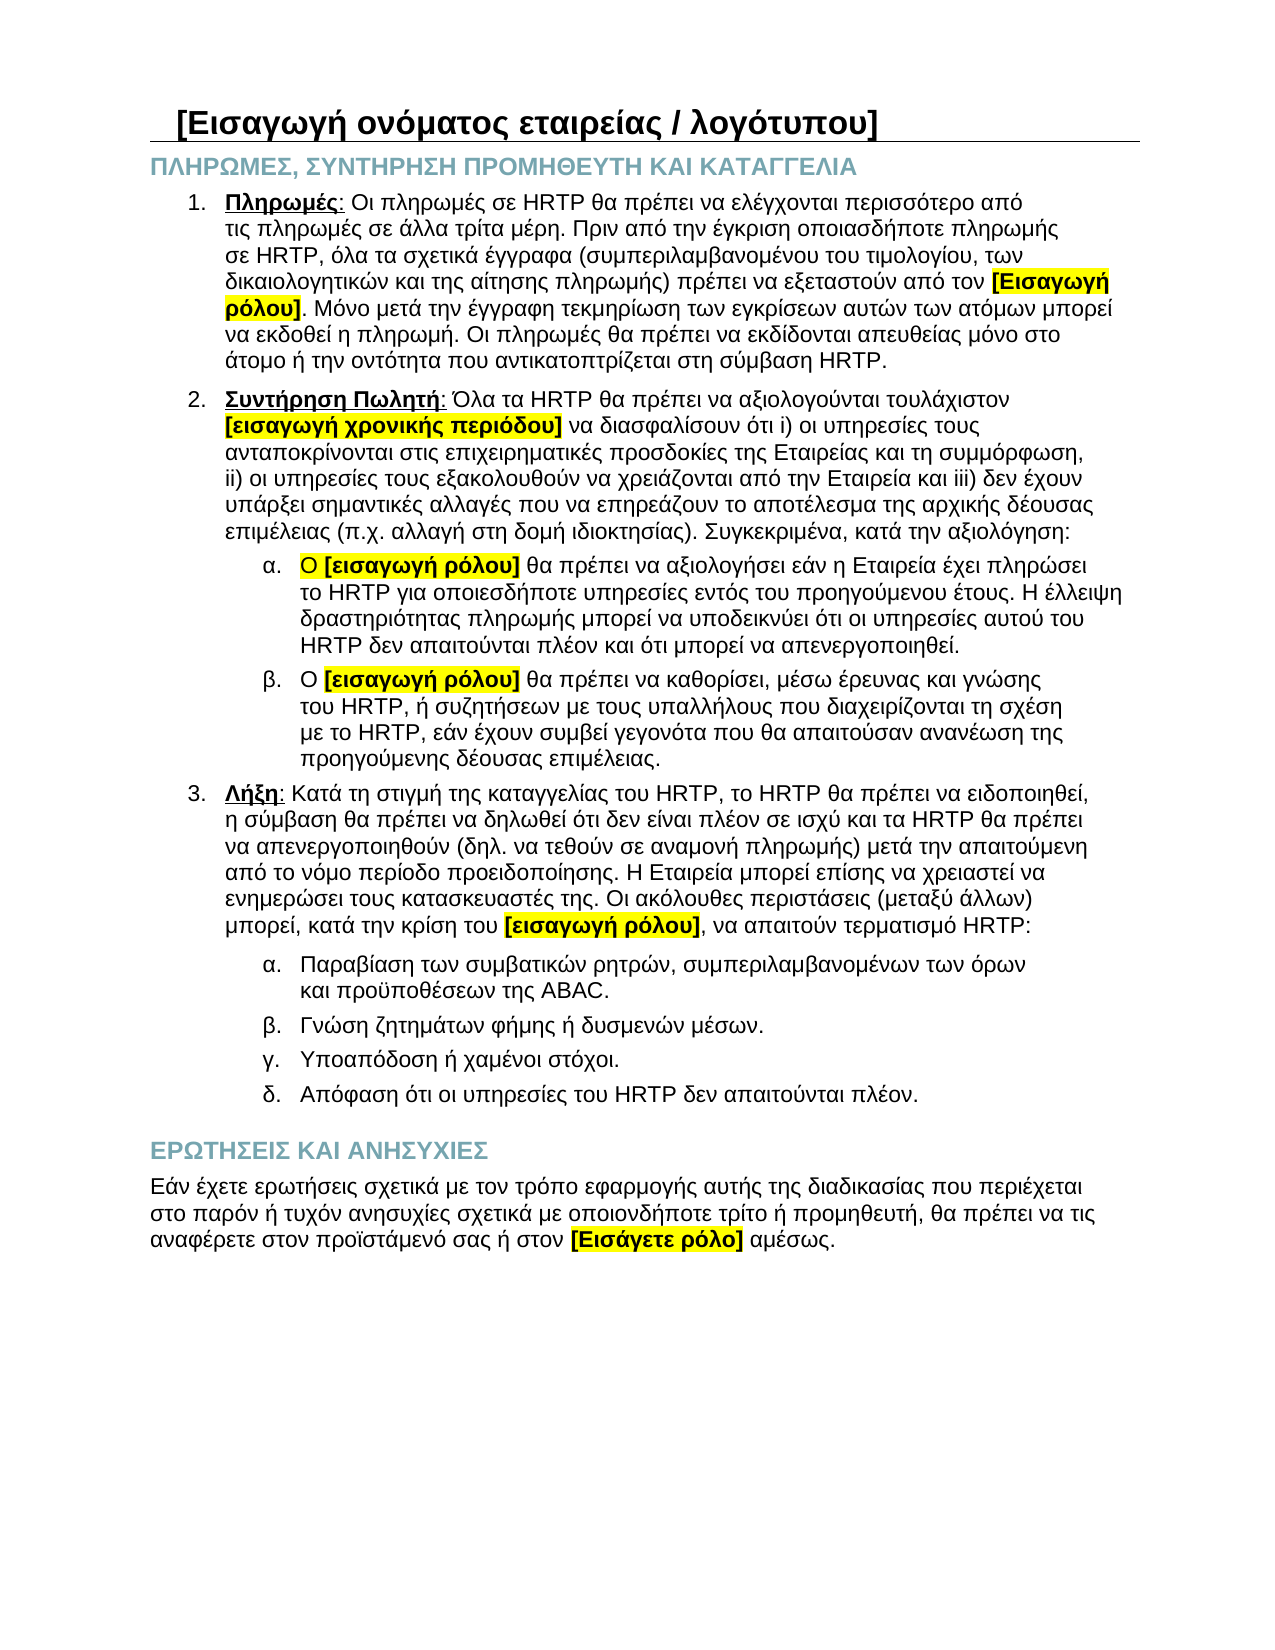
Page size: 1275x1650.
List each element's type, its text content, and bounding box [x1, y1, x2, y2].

text ΕΡΩΤΗΣΕΙΣ ΚΑΙ ΑΝΗΣΥΧΙΕΣ [150, 1136, 1125, 1165]
text α. Ο [εισαγωγή ρόλου] θα πρέπει να αξιολογήσει εάν η Εταιρεία έχει πληρώσει το HRTP για οποιεσδήποτε υπηρεσίες εντός του προηγούμενου έτους. Η έλλειψη δραστηριότητας πληρωμής μπορεί να υποδεικνύει ότι οι υπηρεσίες αυτού του HRTP δεν απαιτούνται πλέον και ότι μπορεί να απενεργοποιηθεί. [262, 552, 1125, 658]
text ΠΛΗΡΩΜΕΣ, ΣΥΝΤΗΡΗΣΗ ΠΡΟΜΗΘΕΥΤΗ ΚΑΙ ΚΑΤΑΓΓΕΛΙΑ [150, 152, 1125, 181]
list Συντήρηση Πωλητή: Όλα τα HRTP θα πρέπει να αξιολογούνται τουλάχιστον [εισαγωγή χρονικής περιόδου] να διασφαλίσουν ότι i) οι υπηρεσίες τους ανταποκρίνονται στις επιχειρηματικές προσδοκίες της Εταιρείας και τη συμμόρφωση, ii) οι υπηρεσίες τους εξακολουθούν να χρειάζονται από την Εταιρεία και iii) δεν έχουν υπάρξει σημαντικές αλλαγές που να επηρεάζουν το αποτέλεσμα της αρχικής δέουσας επιμέλειας (π.χ. αλλαγή στη δομή ιδιοκτησίας). Συγκεκριμένα, κατά την αξιολόγηση: [187, 386, 1125, 544]
text α. Παραβίαση των συμβατικών ρητρών, συμπεριλαμβανομένων των όρων και προϋποθέσεων της ABAC. [262, 951, 1125, 1003]
list Πληρωμές: Οι πληρωμές σε HRTP θα πρέπει να ελέγχονται περισσότερο από τις πληρωμές σε άλλα τρίτα μέρη. Πριν από την έγκριση οποιασδήποτε πληρωμής σε HRTP, όλα τα σχετικά έγγραφα (συμπεριλαμβανομένου του τιμολογίου, των δικαιολογητικών και της αίτησης πληρωμής) πρέπει να εξεταστούν από τον [Εισαγωγή ρόλου]. Μόνο μετά την έγγραφη τεκμηρίωση των εγκρίσεων αυτών των ατόμων μπορεί να εκδοθεί η πληρωμή. Οι πληρωμές θα πρέπει να εκδίδονται απευθείας μόνο στο άτομο ή την οντότητα που αντικατοπτρίζεται στη σύμβαση HRTP. [187, 189, 1125, 373]
text β. Ο [εισαγωγή ρόλου] θα πρέπει να καθορίσει, μέσω έρευνας και γνώσης του HRTP, ή συζητήσεων με τους υπαλλήλους που διαχειρίζονται τη σχέση με το HRTP, εάν έχουν συμβεί γεγονότα που θα απαιτούσαν ανανέωση της προηγούμενης δέουσας επιμέλειας. [262, 666, 1125, 772]
text γ. Υποαπόδοση ή χαμένοι στόχοι. [262, 1046, 1125, 1073]
text β. Γνώση ζητημάτων φήμης ή δυσμενών μέσων. [262, 1012, 1125, 1038]
text Εάν έχετε ερωτήσεις σχετικά με τον τρόπο εφαρμογής αυτής της διαδικασίας που περιέχεται στο παρόν ή τυχόν ανησυχίες σχετικά με οποιονδήποτε τρίτο ή προμηθευτή, θα πρέπει να τις αναφέρετε στον προϊστάμενό σας ή στον [Εισάγετε ρόλο] αμέσως. [150, 1173, 1125, 1252]
text δ. Απόφαση ότι οι υπηρεσίες του HRTP δεν απαιτούνται πλέον. [262, 1081, 1125, 1107]
list Λήξη: Κατά τη στιγμή της καταγγελίας του HRTP, το HRTP θα πρέπει να ειδοποιηθεί, η σύμβαση θα πρέπει να δηλωθεί ότι δεν είναι πλέον σε ισχύ και τα HRTP θα πρέπει να απενεργοποιηθούν (δηλ. να τεθούν σε αναμονή πληρωμής) μετά την απαιτούμενη από το νόμο περίοδο προειδοποίησης. Η Εταιρεία μπορεί επίσης να χρειαστεί να ενημερώσει τους κατασκευαστές της. Οι ακόλουθες περιστάσεις (μεταξύ άλλων) μπορεί, κατά την κρίση του [εισαγωγή ρόλου], να απαιτούν τερματισμό HRTP: [187, 780, 1125, 938]
